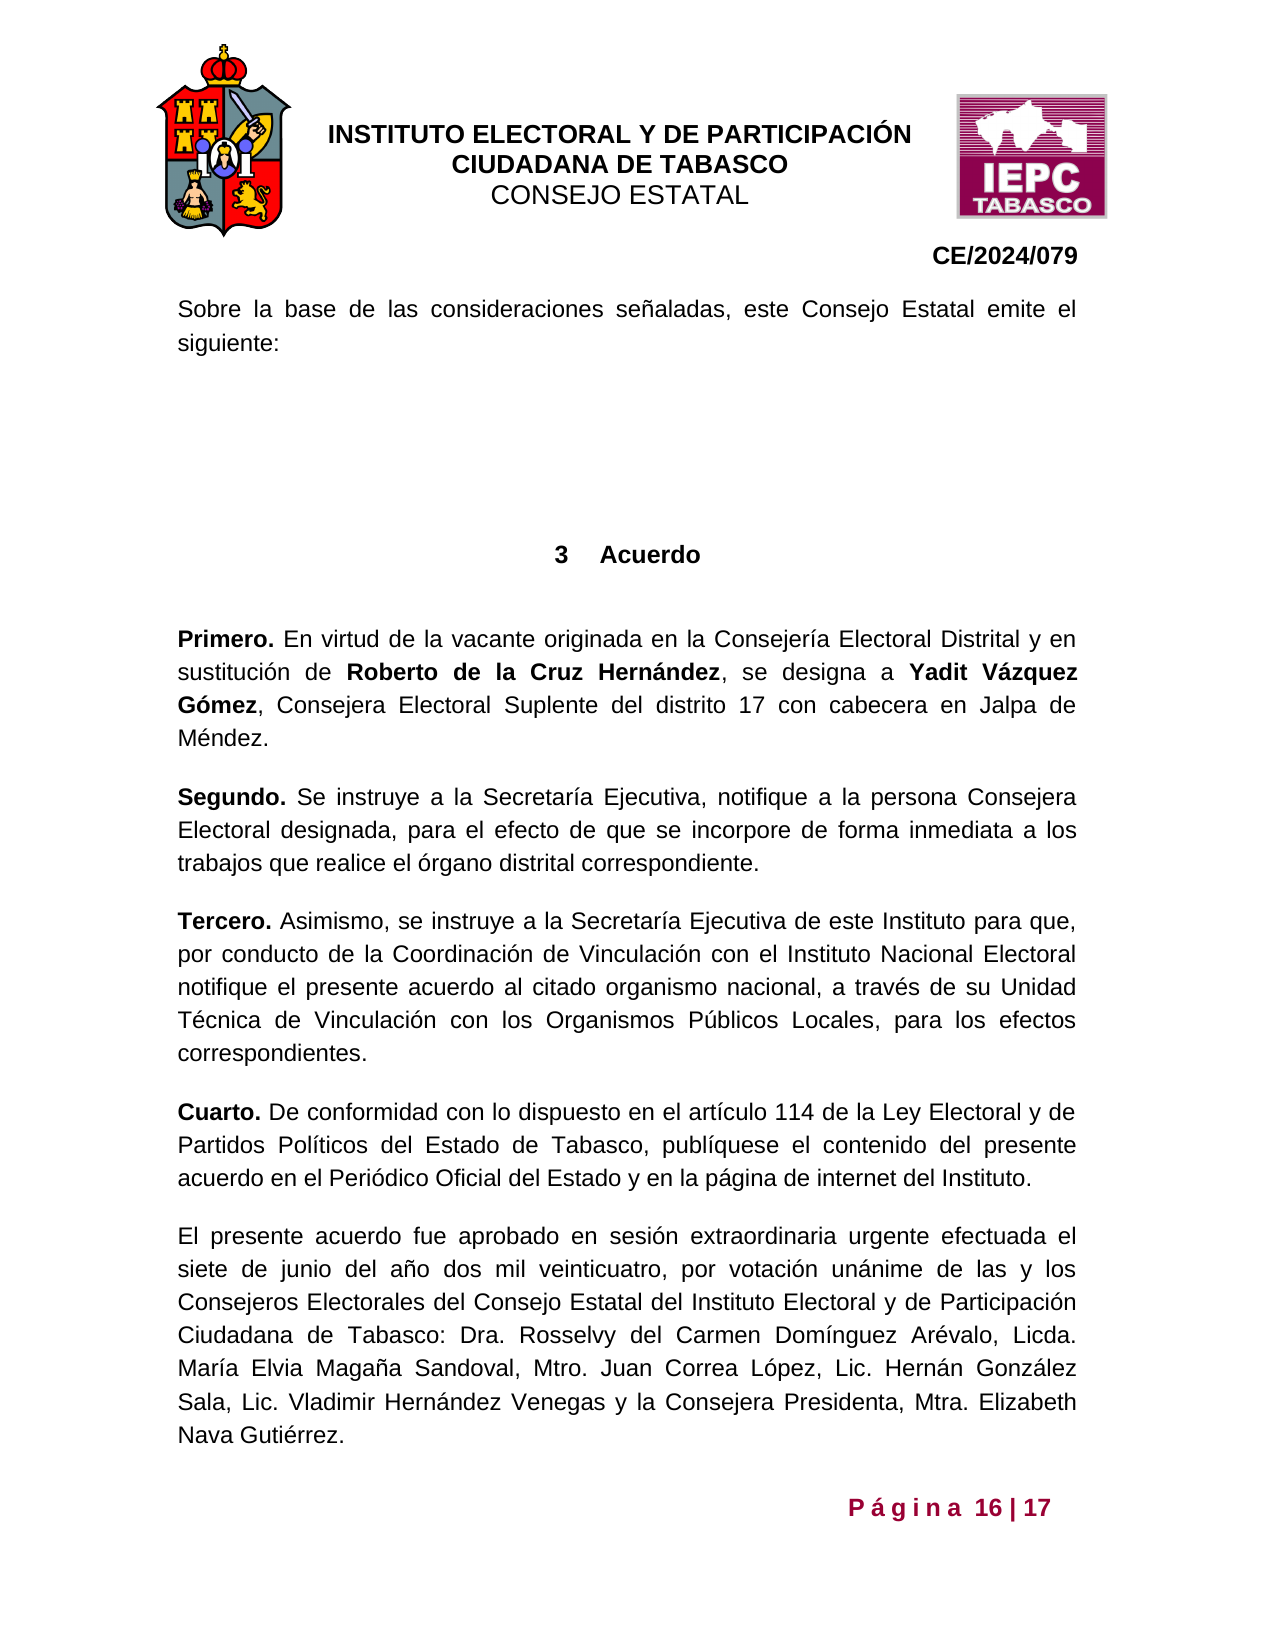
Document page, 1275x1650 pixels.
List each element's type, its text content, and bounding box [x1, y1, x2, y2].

subtitle Acuerdo [177, 540, 1078, 569]
text Cuarto. De conformidad con lo dispuesto en el artículo 114 de la Ley Electoral y de Partidos Políticos del Estado de Tabasco, publíquese el contenido del presente acuerdo en el Periódico Oficial del Estado y en la página de internet del Instituto. [177, 1097, 1078, 1191]
text Primero. En virtud de la vacante originada en la Consejería Electoral Distrital y en sustitución de Roberto de la Cruz Hernández, se designa a Yadit Vázquez Gómez, Consejera Electoral Suplente del distrito 17 con cabecera en Jalpa de Méndez. [177, 625, 1078, 752]
picture [956, 94, 1108, 219]
text El presente acuerdo fue aprobado en sesión extraordinaria urgente efectuada el siete de junio del año dos mil veinticuatro, por votación unánime de las y los Consejeros Electorales del Consejo Estatal del Instituto Electoral y de Participación Ciudadana de Tabasco: Dra. Rosselvy del Carmen Domínguez Arévalo, Licda. María Elvia Magaña Sandoval, Mtro. Juan Correa López, Lic. Hernán González Sala, Lic. Vladimir Hernández Venegas y la Consejera Presidenta, Mtra. Elizabeth Nava Gutiérrez. [177, 1222, 1078, 1448]
picture [147, 44, 295, 241]
text Tercero. Asimismo, se instruye a la Secretaría Ejecutiva de este Instituto para que, por conducto de la Coordinación de Vinculación con el Instituto Nacional Electoral notifique el presente acuerdo al citado organismo nacional, a través de su Unidad Técnica de Vinculación con los Organismos Públicos Locales, para los efectos correspondientes. [177, 907, 1078, 1067]
text Segundo. Se instruye a la Secretaría Ejecutiva, notifique a la persona Consejera Electoral designada, para el efecto de que se incorpore de forma inmediata a los trabajos que realice el órgano distrital correspondiente. [177, 782, 1078, 876]
text Sobre la base de las consideraciones señaladas, este Consejo Estatal emite el siguiente: [177, 295, 1078, 356]
